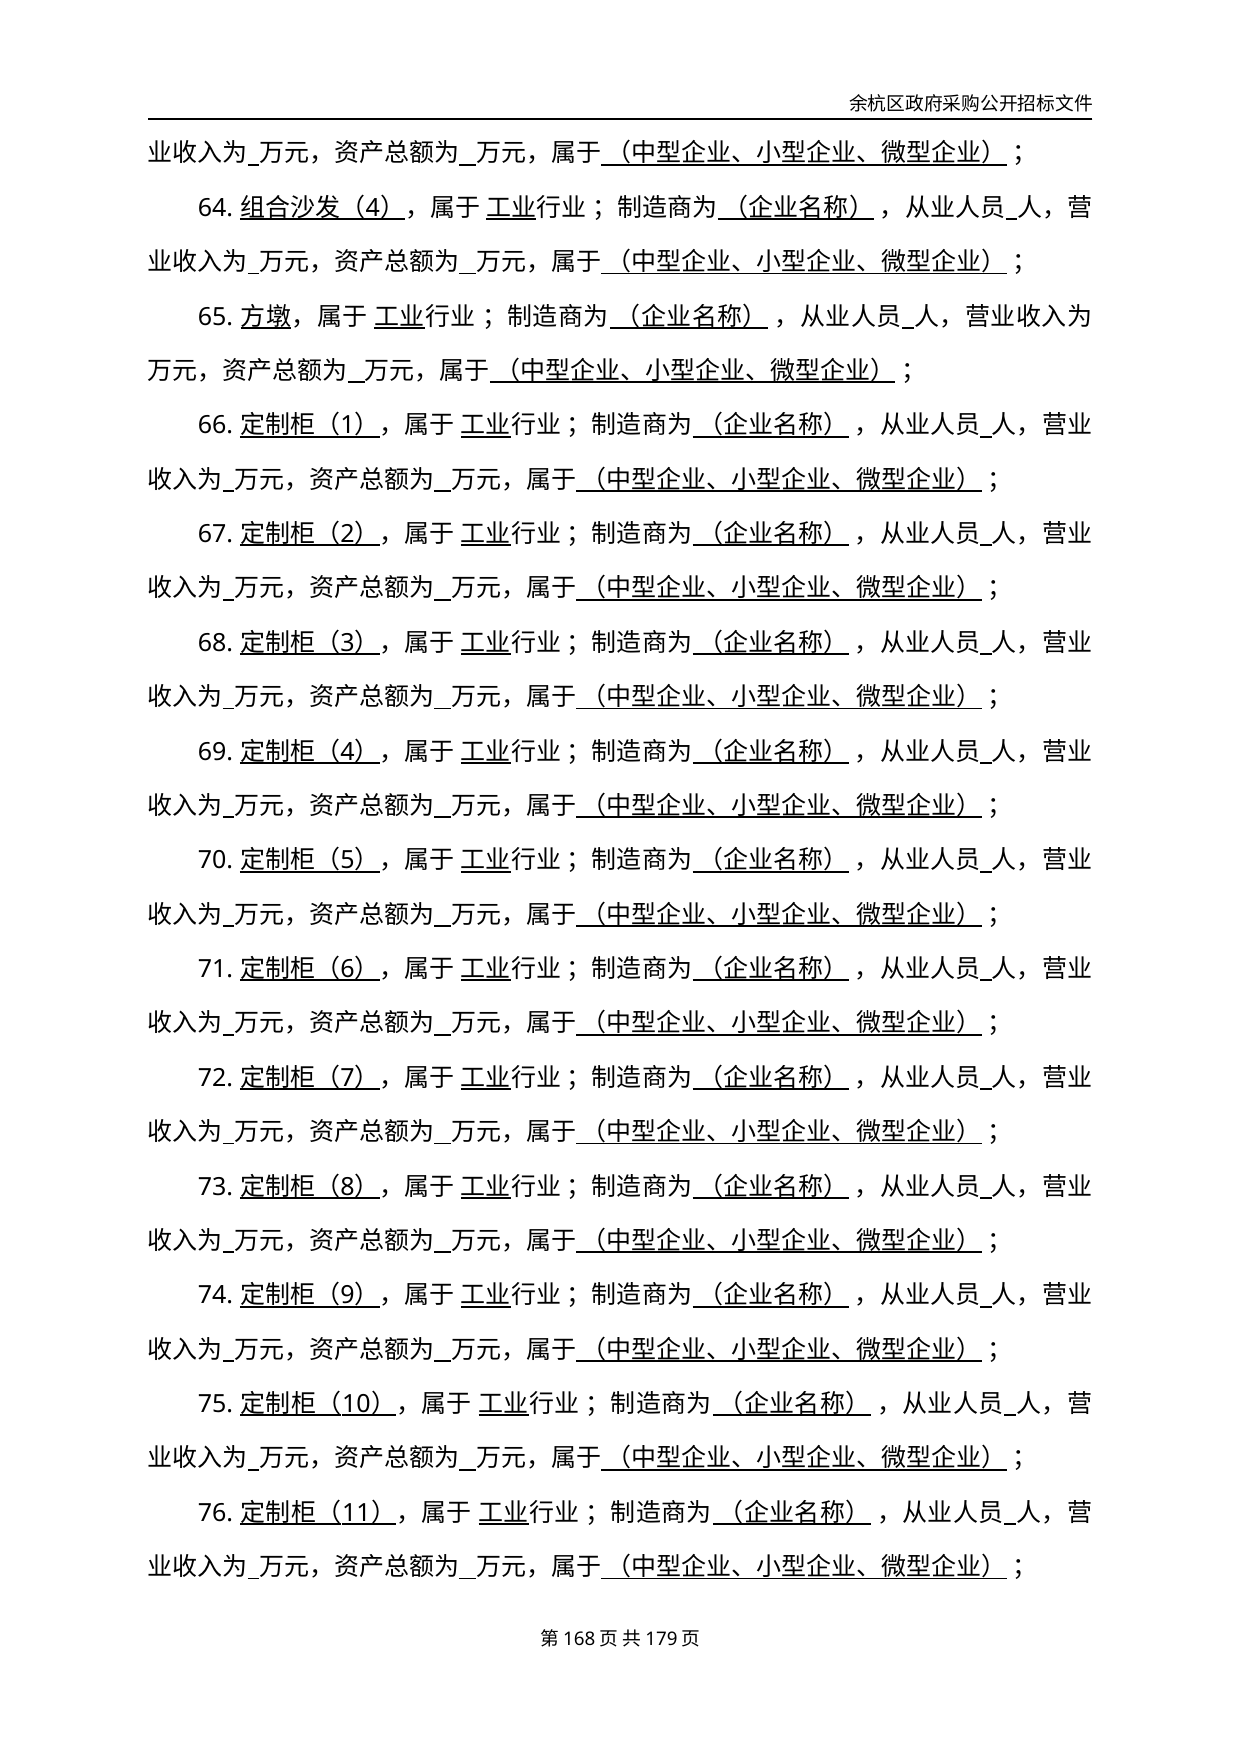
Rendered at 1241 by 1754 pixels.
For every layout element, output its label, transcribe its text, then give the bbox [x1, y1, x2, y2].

text 69. 定制柜（4），属于 工业行业 ；制造商为 （企业名称） ，从业人员 人，营业收入为 万元，资产总额为 万元，属于 （中型企业、小型企业、微型企业） ； [148, 731, 1092, 822]
text 72. 定制柜（7），属于 工业行业 ；制造商为 （企业名称） ，从业人员 人，营业收入为 万元，资产总额为 万元，属于 （中型企业、小型企业、微型企业） ； [148, 1057, 1092, 1148]
text 68. 定制柜（3），属于 工业行业 ；制造商为 （企业名称） ，从业人员 人，营业收入为 万元，资产总额为 万元，属于 （中型企业、小型企业、微型企业） ； [148, 622, 1092, 713]
text 64. 组合沙发（4），属于 工业行业 ；制造商为 （企业名称） ，从业人员 人，营业收入为 万元，资产总额为 万元，属于 （中型企业、小型企业、微型企业） ； [148, 187, 1092, 278]
text 70. 定制柜（5），属于 工业行业 ；制造商为 （企业名称） ，从业人员 人，营业收入为 万元，资产总额为 万元，属于 （中型企业、小型企业、微型企业） ； [148, 840, 1092, 930]
text 66. 定制柜（1），属于 工业行业 ；制造商为 （企业名称） ，从业人员 人，营业收入为 万元，资产总额为 万元，属于 （中型企业、小型企业、微型企业） ； [148, 405, 1092, 495]
text 65. 方墩，属于 工业行业 ；制造商为 （企业名称） ，从业人员 人，营业收入为 万元，资产总额为 万元，属于 （中型企业、小型企业、微型企业） ； [148, 296, 1092, 387]
text 73. 定制柜（8），属于 工业行业 ；制造商为 （企业名称） ，从业人员 人，营业收入为 万元，资产总额为 万元，属于 （中型企业、小型企业、微型企业） ； [148, 1166, 1092, 1257]
text 71. 定制柜（6），属于 工业行业 ；制造商为 （企业名称） ，从业人员 人，营业收入为 万元，资产总额为 万元，属于 （中型企业、小型企业、微型企业） ； [148, 948, 1092, 1039]
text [148, 133, 1092, 169]
text 74. 定制柜（9），属于 工业行业 ；制造商为 （企业名称） ，从业人员 人，营业收入为 万元，资产总额为 万元，属于 （中型企业、小型企业、微型企业） ； [148, 1275, 1092, 1365]
text 76. 定制柜（11），属于 工业行业 ；制造商为 （企业名称） ，从业人员 人，营业收入为 万元，资产总额为 万元，属于 （中型企业、小型企业、微型企业） ； [148, 1492, 1092, 1583]
text 75. 定制柜（10），属于 工业行业 ；制造商为 （企业名称） ，从业人员 人，营业收入为 万元，资产总额为 万元，属于 （中型企业、小型企业、微型企业） ； [148, 1383, 1092, 1474]
text 67. 定制柜（2），属于 工业行业 ；制造商为 （企业名称） ，从业人员 人，营业收入为 万元，资产总额为 万元，属于 （中型企业、小型企业、微型企业） ； [148, 513, 1092, 604]
